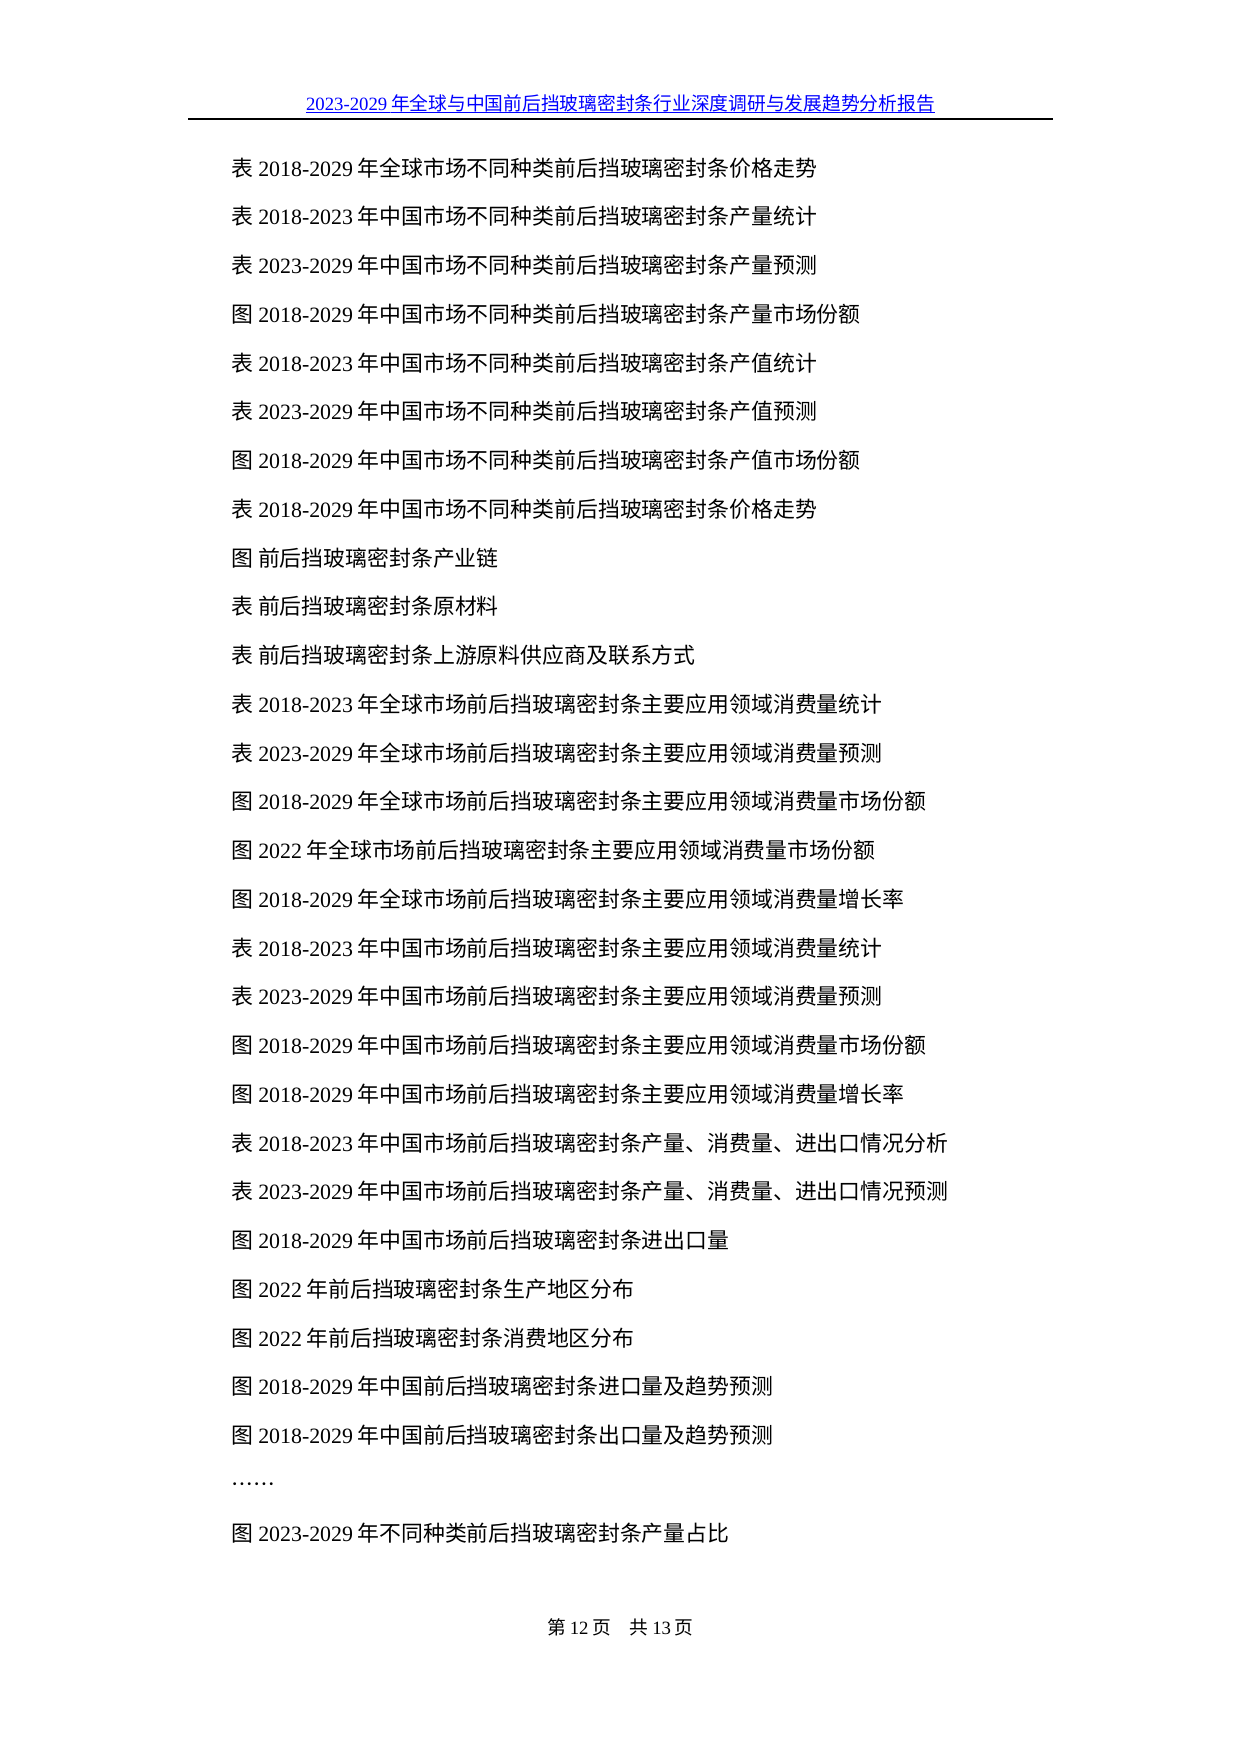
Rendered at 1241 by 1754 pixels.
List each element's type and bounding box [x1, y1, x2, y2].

text [187, 150, 1053, 1548]
